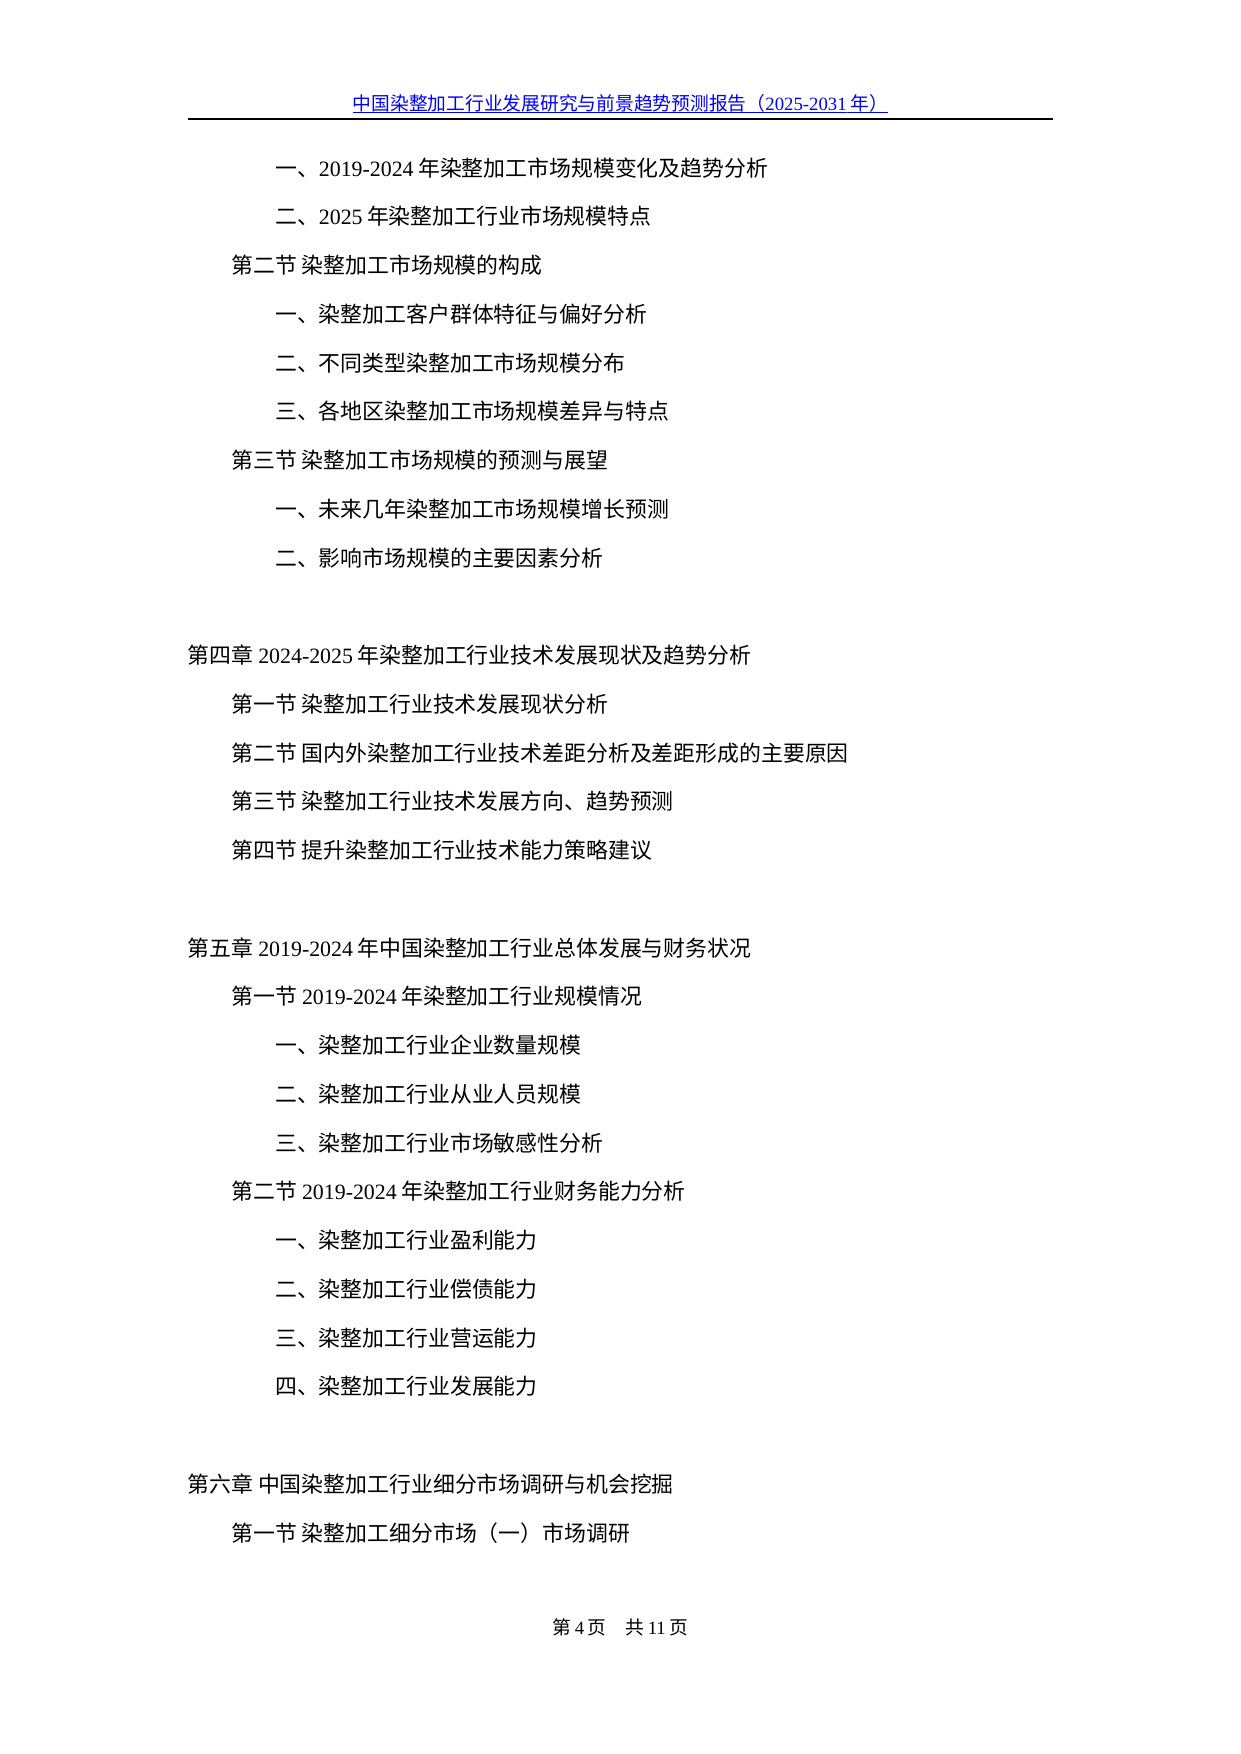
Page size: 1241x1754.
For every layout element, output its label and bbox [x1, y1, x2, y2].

text [187, 150, 1053, 1548]
